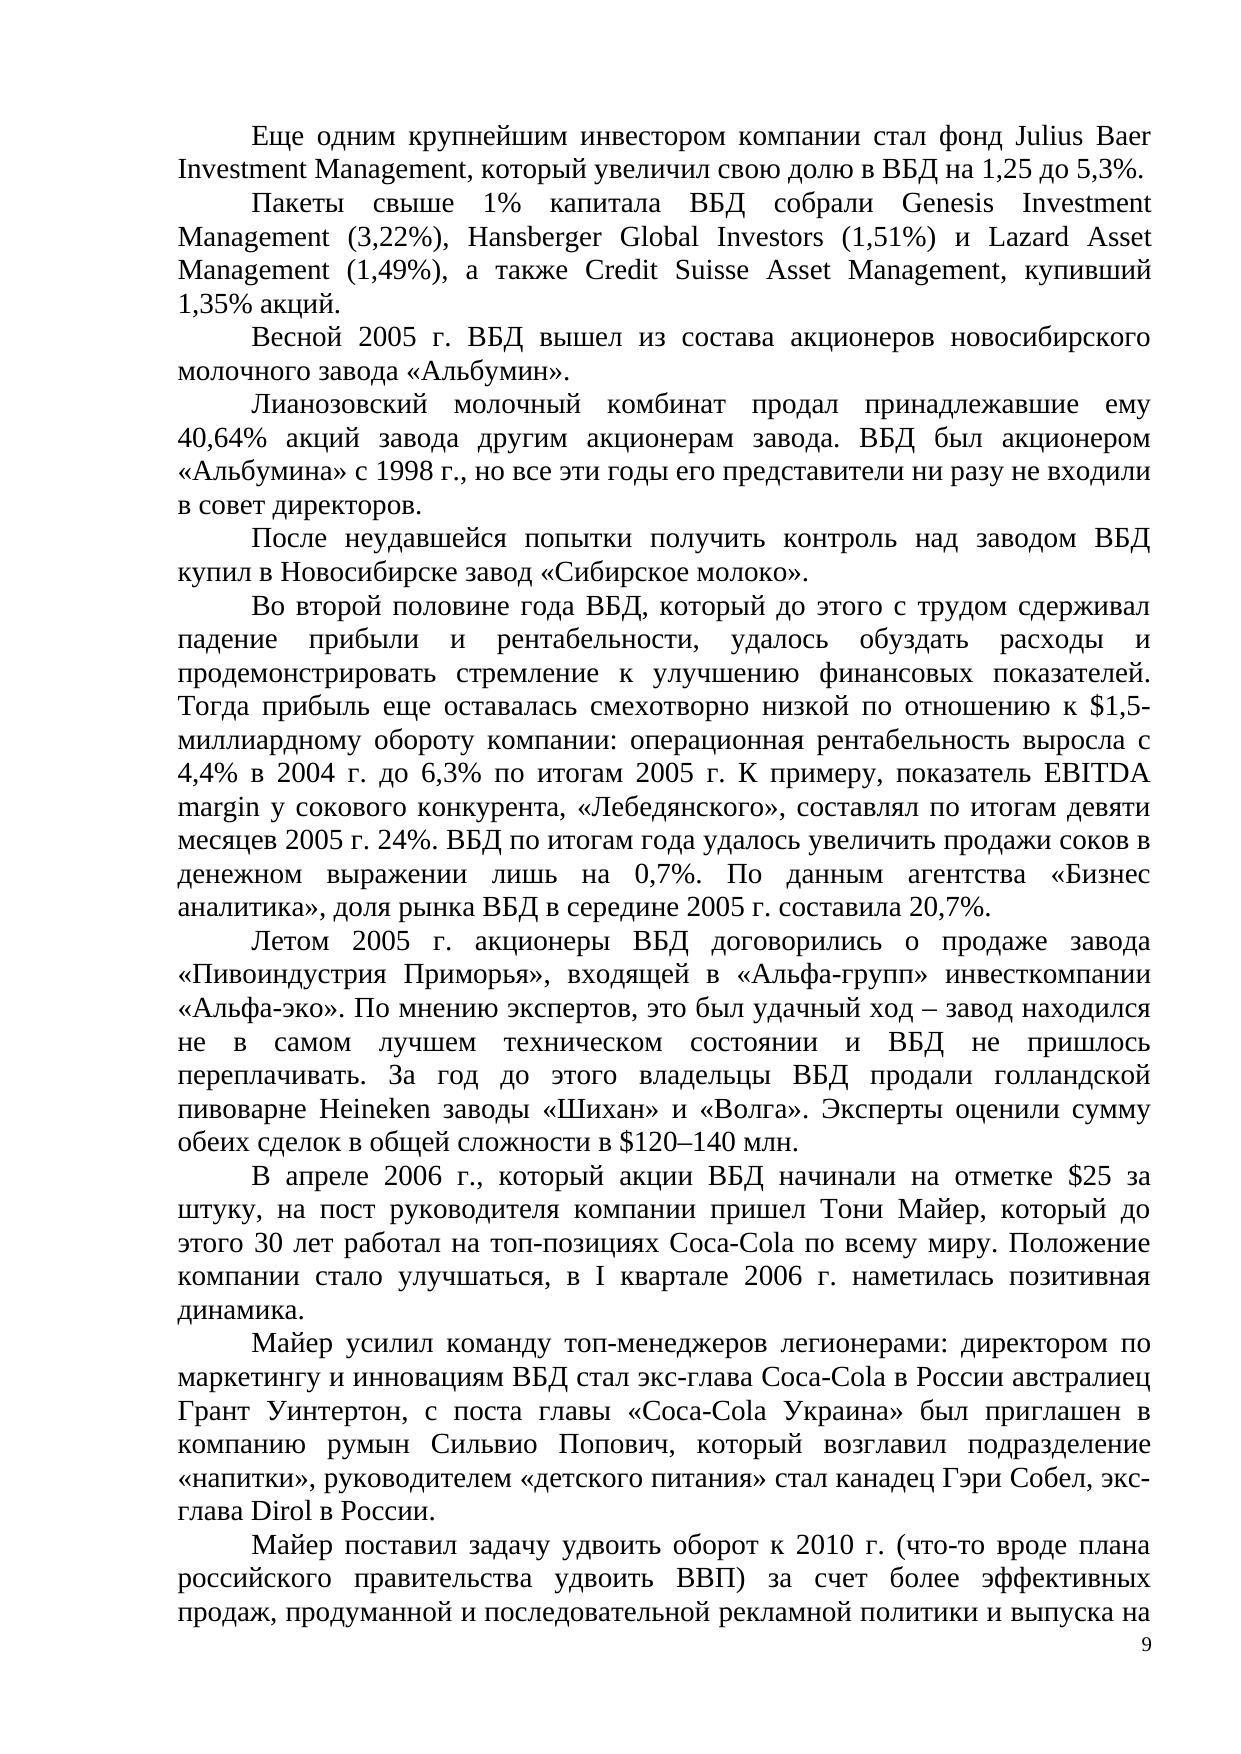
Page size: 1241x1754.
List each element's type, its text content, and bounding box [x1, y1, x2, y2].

text Летом 2005 г. акционеры ВБД договорились о продаже завода «Пивоиндустрия Приморья», входящей в «Альфа-групп» инвесткомпании «Альфа-эко». По мнению экспертов, это был удачный ход – завод находился не в самом лучшем техническом состоянии и ВБД не пришлось переплачивать. За год до этого владельцы ВБД продали голландской пивоварне Heineken заводы «Шихан» и «Волга». Эксперты оценили сумму обеих сделок в общей сложности в $120–140 млн. [177, 923, 1152, 1158]
text После неудавшейся попытки получить контроль над заводом ВБД купил в Новосибирске завод «Сибирское молоко». [177, 521, 1152, 588]
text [177, 1527, 1152, 1627]
text Лианозовский молочный комбинат продал принадлежавшие ему 40,64% акций завода другим акционерам завода. ВБД был акционером «Альбумина» с 1998 г., но все эти годы его представители ни разу не входили в совет директоров. [177, 386, 1152, 521]
text Пакеты свыше 1% капитала ВБД собрали Genesis Investment Management (3,22%), Hansberger Global Investors (1,51%) и Lazard Asset Management (1,49%), а также Credit Suisse Asset Management, купивший 1,35% акций. [177, 185, 1152, 319]
text Майер усилил команду топ-менеджеров легионерами: директором по маркетингу и инновациям ВБД стал экс-глава Coca-Cola в России австралиец Грант Уинтертон, с поста главы «Coca-Cola Украина» был приглашен в компанию румын Сильвио Попович, который возглавил подразделение «напитки», руководителем «детского питания» стал канадец Гэри Собел, экс-глава Dirol в России. [177, 1326, 1152, 1527]
text Еще одним крупнейшим инвестором компании стал фонд Julius Baer Investment Management, который увеличил свою долю в ВБД на 1,25 до 5,3%. [177, 118, 1152, 185]
text Во второй половине года ВБД, который до этого с трудом сдерживал падение прибыли и рентабельности, удалось обуздать расходы и продемонстрировать стремление к улучшению финансовых показателей. Тогда прибыль еще оставалась смехотворно низкой по отношению к $1,5-миллиардному обороту компании: операционная рентабельность выросла с 4,4% в 2004 г. до 6,3% по итогам 2005 г. К примеру, показатель EBITDA margin у сокового конкурента, «Лебедянского», составлял по итогам девяти месяцев 2005 г. 24%. ВБД по итогам года удалось увеличить продажи соков в денежном выражении лишь на 0,7%. По данным агентства «Бизнес аналитика», доля рынка ВБД в середине 2005 г. составила 20,7%. [177, 588, 1152, 923]
text Весной 2005 г. ВБД вышел из состава акционеров новосибирского молочного завода «Альбумин». [177, 319, 1152, 386]
text В апреле 2006 г., который акции ВБД начинали на отметке $25 за штуку, на пост руководителя компании пришел Тони Майер, который до этого 30 лет работал на топ-позициях Coca-Cola по всему миру. Положение компании стало улучшаться, в I квартале 2006 г. наметилась позитивная динамика. [177, 1158, 1152, 1326]
